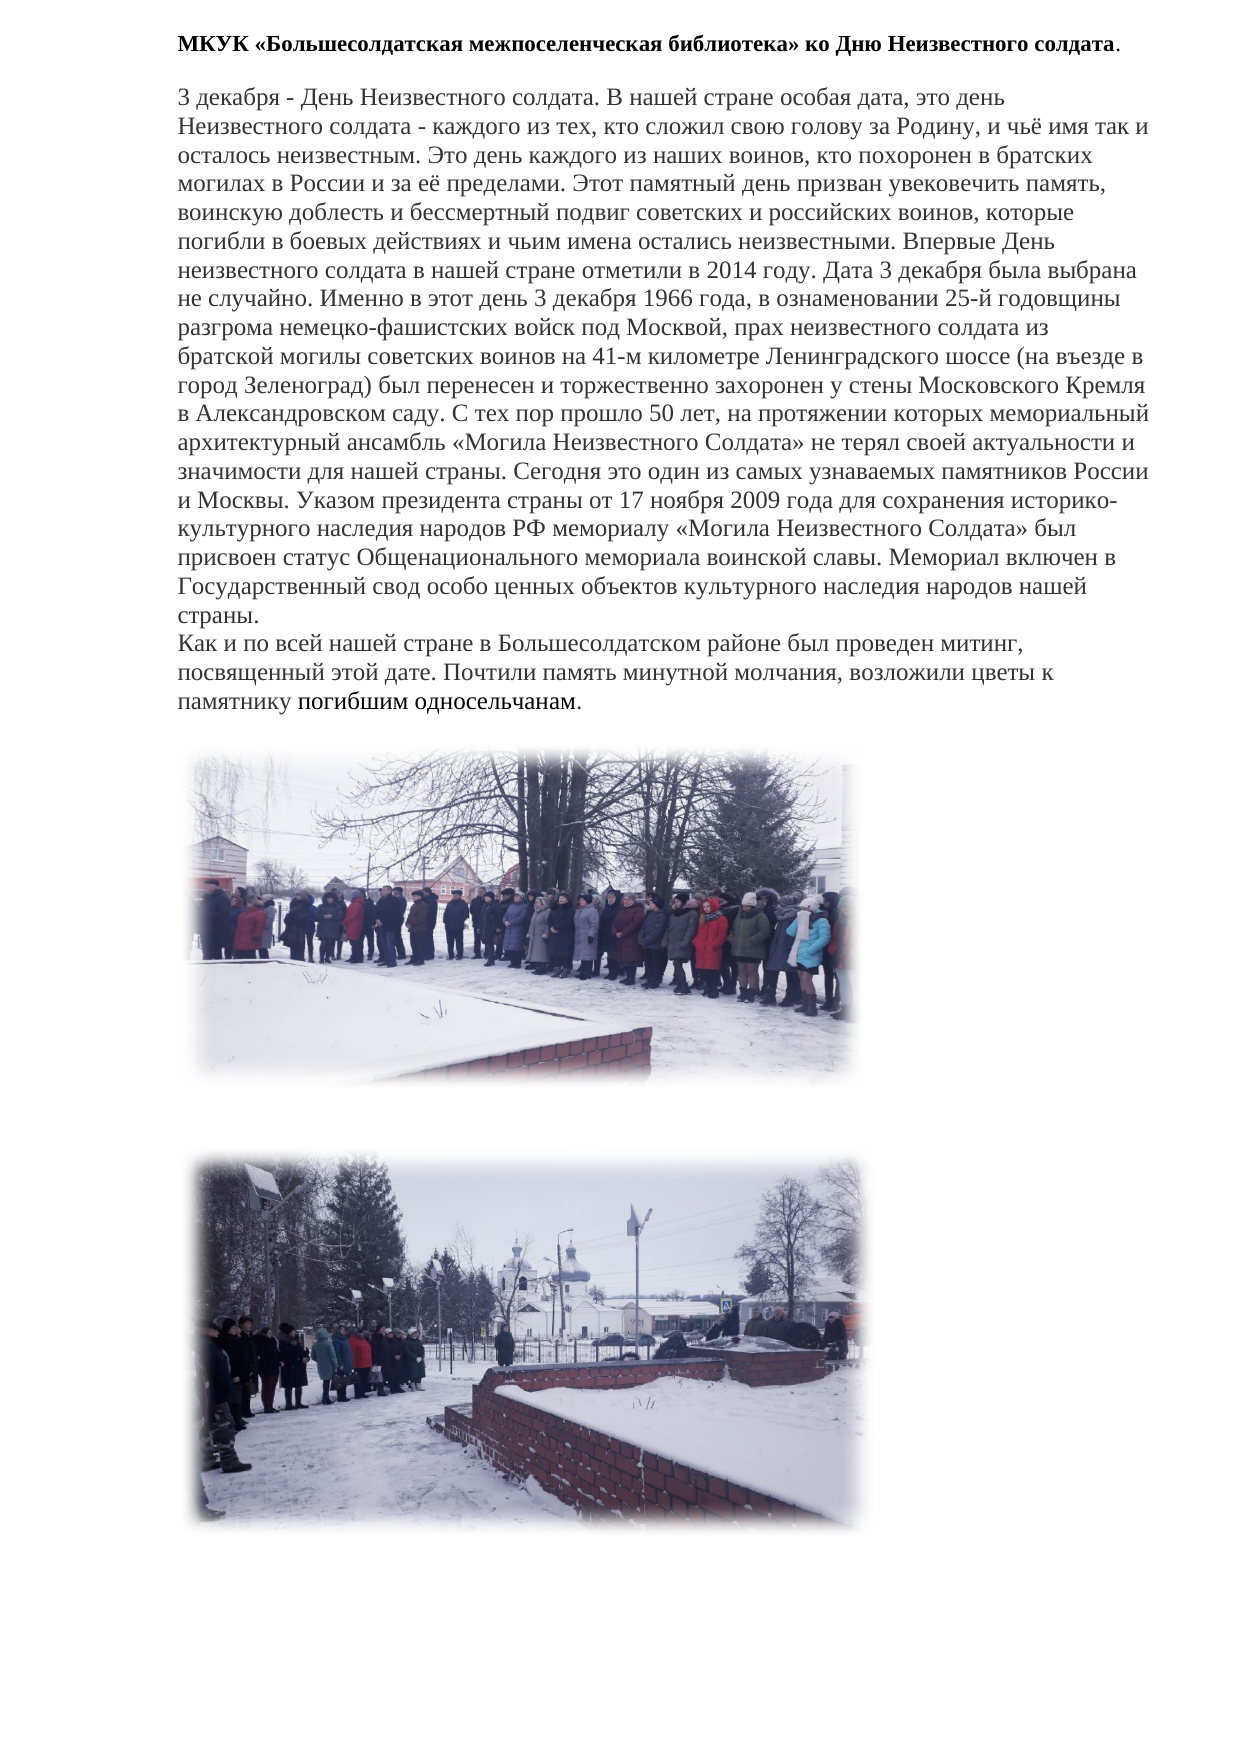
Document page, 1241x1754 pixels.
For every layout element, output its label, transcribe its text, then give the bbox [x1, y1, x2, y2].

picture [210, 1176, 846, 1508]
text Как и по всей нашей стране в Большесолдатском районе был проведен митинг, посвященный этой дате. Почтили память минутной молчания, возложили цветы к памятнику погибшим односельчанам. [177, 628, 1152, 715]
text МКУК «Большесолдатская межпоселенческая библиотека» ко Дню Неизвестного солдата. [177, 29, 1152, 56]
picture [209, 772, 835, 1061]
text 3 декабря - День Неизвестного солдата. В нашей стране особая дата, это день Неизвестного солдата - каждого из тех, кто сложил свою голову за Родину, и чьё имя так и осталось неизвестным. Это день каждого из наших воинов, кто похоронен в братских могилах в России и за её пределами. Этот памятный день призван увековечить память, воинскую доблесть и бессмертный подвиг советских и российских воинов, которые погибли в боевых действиях и чьим имена остались неизвестными. Впервые День неизвестного солдата в нашей стране отметили в 2014 году. Дата 3 декабря была выбрана не случайно. Именно в этот день 3 декабря 1966 года, в ознаменовании 25-й годовщины разгрома немецко-фашистских войск под Москвой, прах неизвестного солдата из братской могилы советских воинов на 41-м километре Ленинградского шоссе (на въезде в город Зеленоград) был перенесен и торжественно захоронен у стены Московского Кремля в Александровском саду. С тех пор прошло 50 лет, на протяжении которых мемориальный архитектурный ансамбль «Могила Неизвестного Солдата» не терял своей актуальности и значимости для нашей страны. Сегодня это один из самых узнаваемых памятников России и Москвы. Указом президента страны от 17 ноября 2009 года для сохранения историко-культурного наследия народов РФ мемориалу «Могила Неизвестного Солдата» был присвоен статус Общенационального мемориала воинской славы. Мемориал включен в Государственный свод особо ценных объектов культурного наследия народов нашей страны. [177, 82, 1152, 628]
